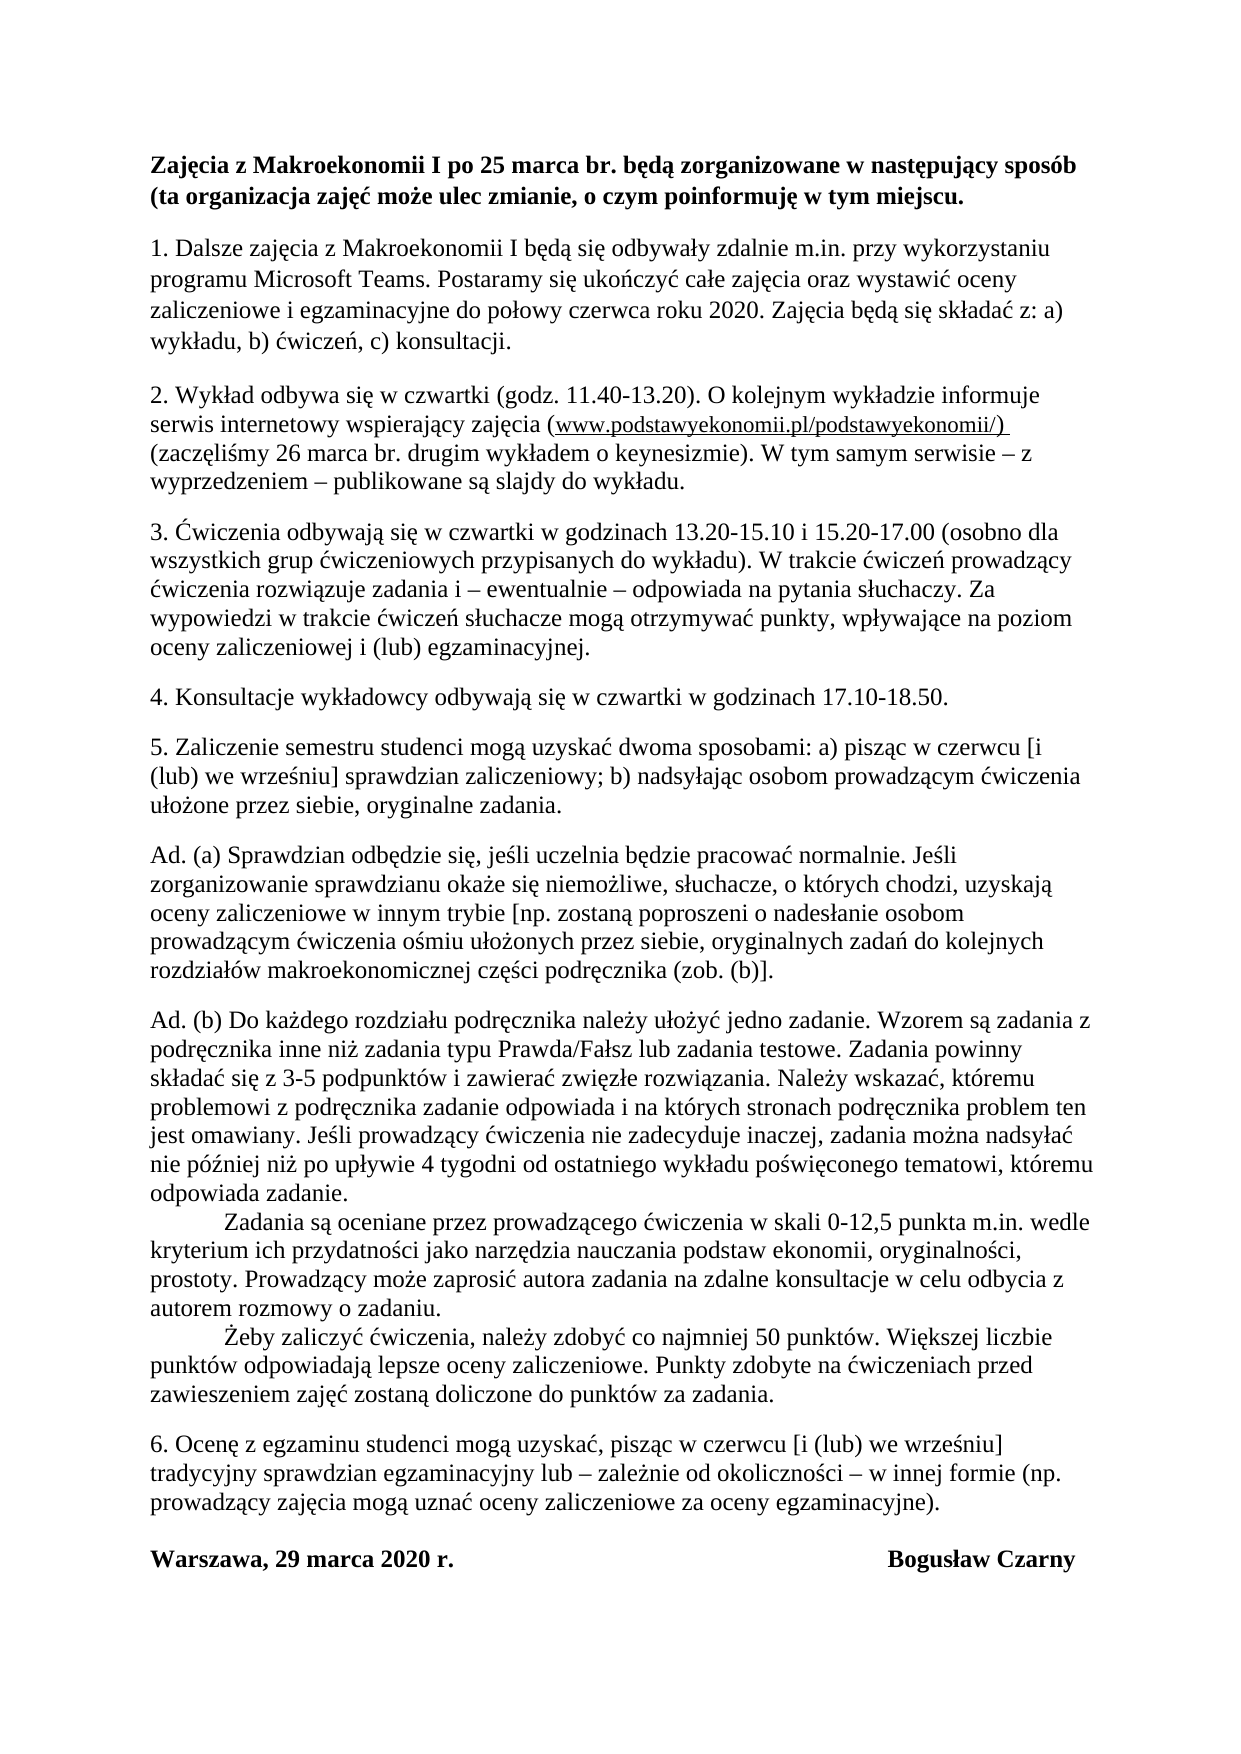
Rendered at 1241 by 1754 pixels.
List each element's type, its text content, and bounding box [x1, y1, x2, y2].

text Ad. (a) Sprawdzian odbędzie się, jeśli uczelnia będzie pracować normalnie. Jeśli zorganizowanie sprawdzianu okaże się niemożliwe, słuchacze, o których chodzi, uzyskają oceny zaliczeniowe w innym trybie [np. zostaną poproszeni o nadesłanie osobom prowadzącym ćwiczenia ośmiu ułożonych przez siebie, oryginalnych zadań do kolejnych rozdziałów makroekonomicznej części podręcznika (zob. (b)]. [150, 840, 1095, 984]
text 6. Ocenę z egzaminu studenci mogą uzyskać, pisząc w czerwcu [i (lub) we wrześniu] tradycyjny sprawdzian egzaminacyjny lub – zależnie od okoliczności – w innej formie (np. prowadzący zajęcia mogą uznać oceny zaliczeniowe za oceny egzaminacyjne). [150, 1429, 1095, 1516]
text Zadania są oceniane przez prowadzącego ćwiczenia w skali 0-12,5 punkta m.in. wedle kryterium ich przydatności jako narzędzia nauczania podstaw ekonomii, oryginalności, prostoty. Prowadzący może zaprosić autora zadania na zdalne konsultacje w celu odbycia z autorem rozmowy o zadaniu. [150, 1207, 1095, 1322]
text 1. Dalsze zajęcia z Makroekonomii I będą się odbywały zdalnie m.in. przy wykorzystaniu programu Microsoft Teams. Postaramy się ukończyć całe zajęcia oraz wystawić oceny zaliczeniowe i egzaminacyjne do połowy czerwca roku 2020. Zajęcia będą się składać z: a) wykładu, b) ćwiczeń, c) konsultacji. [150, 233, 1095, 354]
text Żeby zaliczyć ćwiczenia, należy zdobyć co najmniej 50 punktów. Większej liczbie punktów odpowiadają lepsze oceny zaliczeniowe. Punkty zdobyte na ćwiczeniach przed zawieszeniem zajęć zostaną doliczone do punktów za zadania. [150, 1322, 1095, 1408]
text 3. Ćwiczenia odbywają się w czwartki w godzinach 13.20-15.10 i 15.20-17.00 (osobno dla wszystkich grup ćwiczeniowych przypisanych do wykładu). W trakcie ćwiczeń prowadzący ćwiczenia rozwiązuje zadania i – ewentualnie – odpowiada na pytania słuchaczy. Za wypowiedzi w trakcie ćwiczeń słuchacze mogą otrzymywać punkty, wpływające na poziom oceny zaliczeniowej i (lub) egzaminacyjnej. [150, 517, 1095, 660]
text 5. Zaliczenie semestru studenci mogą uzyskać dwoma sposobami: a) pisząc w czerwcu [i (lub) we wrześniu] sprawdzian zaliczeniowy; b) nadsyłając osobom prowadzącym ćwiczenia ułożone przez siebie, oryginalne zadania. [150, 732, 1095, 818]
text 4. Konsultacje wykładowcy odbywają się w czwartki w godzinach 17.10-18.50. [150, 682, 1095, 711]
text 2. Wykład odbywa się w czwartki (godz. 11.40-13.20). O kolejnym wykładzie informuje serwis internetowy wspierający zajęcia (www.podstawyekonomii.pl/podstawyekonomii/) (zaczęliśmy 26 marca br. drugim wykładem o keynesizmie). W tym samym serwisie – z wyprzedzeniem – publikowane są slajdy do wykładu. [150, 380, 1095, 495]
text Warszawa, 29 marca 2020 r. Bogusław Czarny [150, 1544, 1095, 1573]
text Ad. (b) Do każdego rozdziału podręcznika należy ułożyć jedno zadanie. Wzorem są zadania z podręcznika inne niż zadania typu Prawda/Fałsz lub zadania testowe. Zadania powinny składać się z 3-5 podpunktów i zawierać zwięzłe rozwiązania. Należy wskazać, któremu problemowi z podręcznika zadanie odpowiada i na których stronach podręcznika problem ten jest omawiany. Jeśli prowadzący ćwiczenia nie zadecyduje inaczej, zadania można nadsyłać nie później niż po upływie 4 tygodni od ostatniego wykładu poświęconego tematowi, któremu odpowiada zadanie. [150, 1005, 1095, 1207]
text Zajęcia z Makroekonomii I po 25 marca br. będą zorganizowane w następujący sposób (ta organizacja zajęć może ulec zmianie, o czym poinformuję w tym miejscu. [150, 150, 1095, 210]
